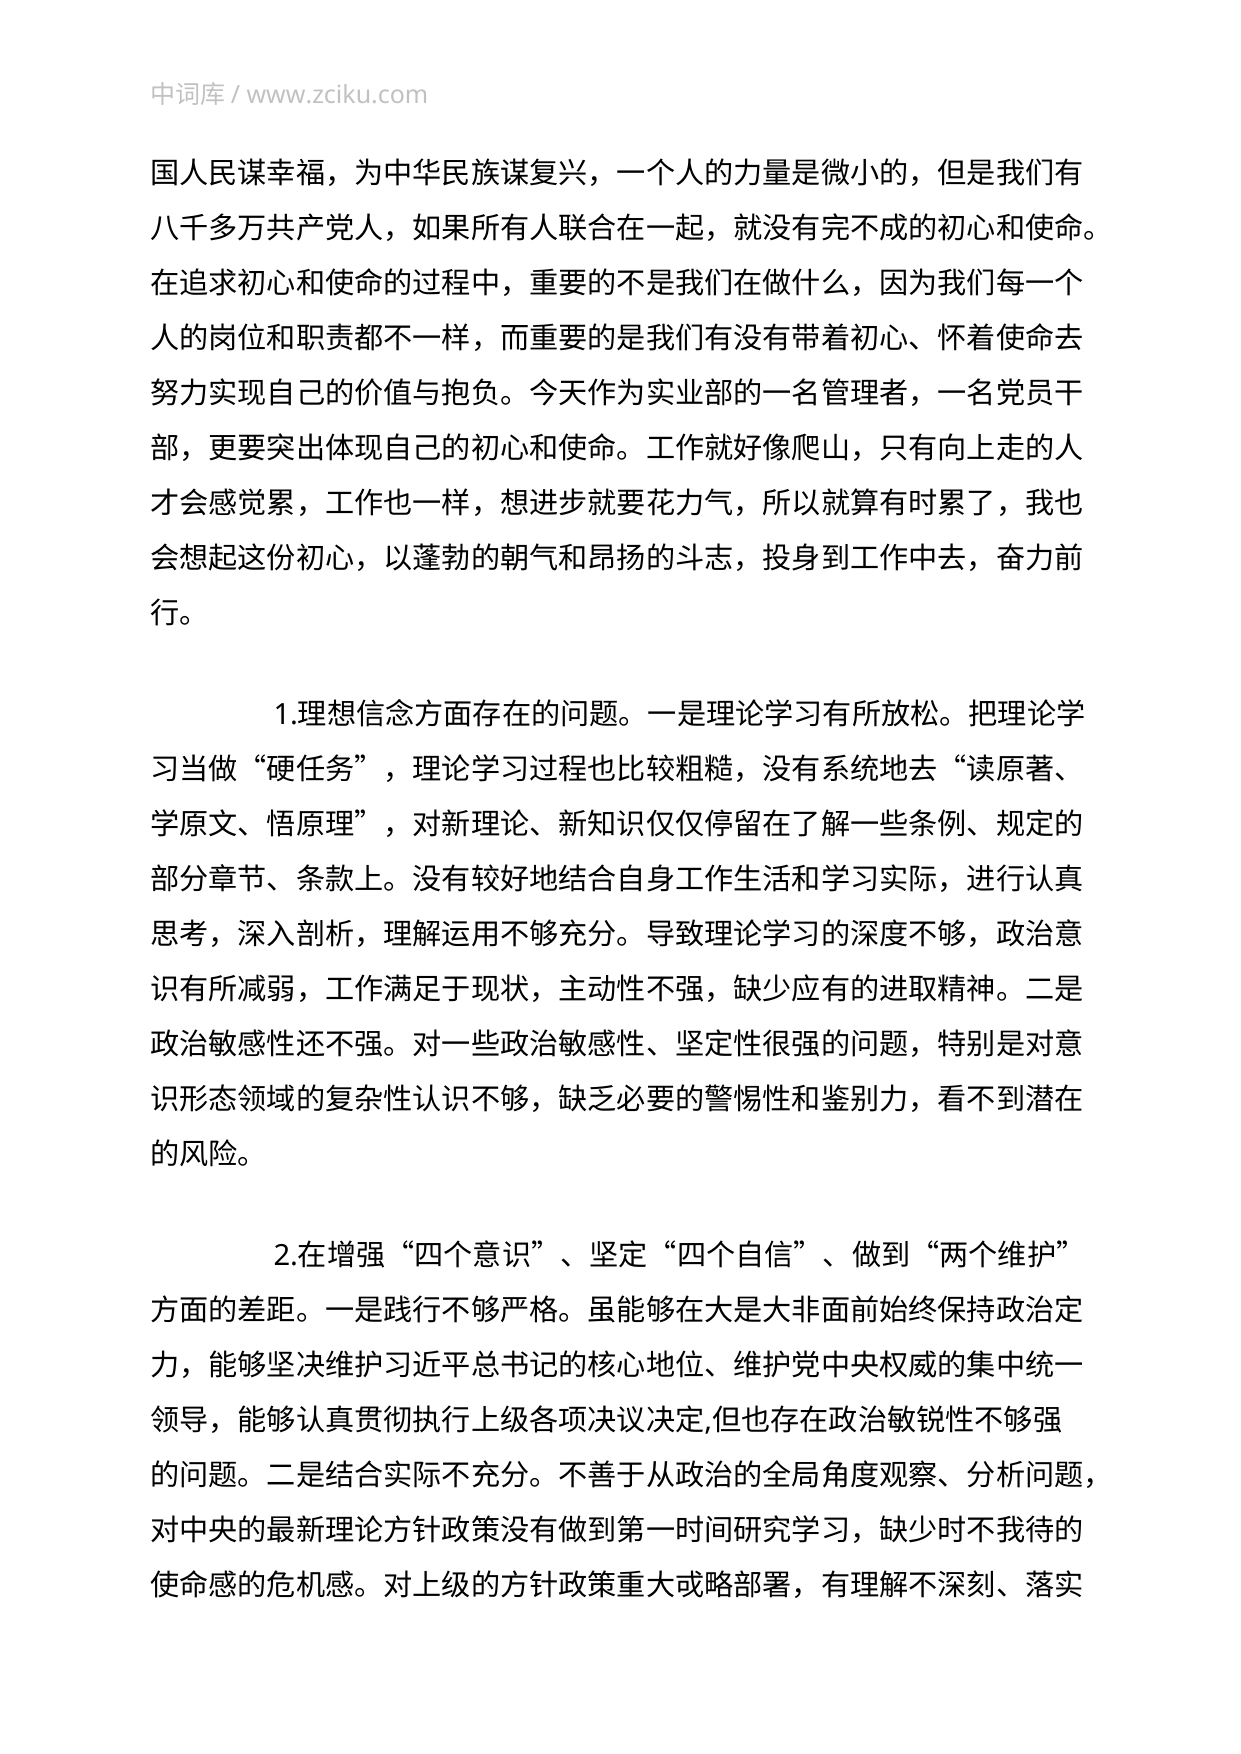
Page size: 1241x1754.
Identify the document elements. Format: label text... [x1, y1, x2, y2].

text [150, 1232, 1090, 1604]
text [150, 150, 1090, 631]
text 1.理想信念方面存在的问题。一是理论学习有所放松。把理论学习当做“硬任务”，理论学习过程也比较粗糙，没有系统地去“读原著、学原文、悟原理”，对新理论、新知识仅仅停留在了解一些条例、规定的部分章节、条款上。没有较好地结合自身工作生活和学习实际，进行认真思考，深入剖析，理解运用不够充分。导致理论学习的深度不够，政治意识有所减弱，工作满足于现状，主动性不强，缺少应有的进取精神。二是政治敏感性还不强。对一些政治敏感性、坚定性很强的问题，特别是对意识形态领域的复杂性认识不够，缺乏必要的警惕性和鉴别力，看不到潜在的风险。 [150, 691, 1090, 1172]
